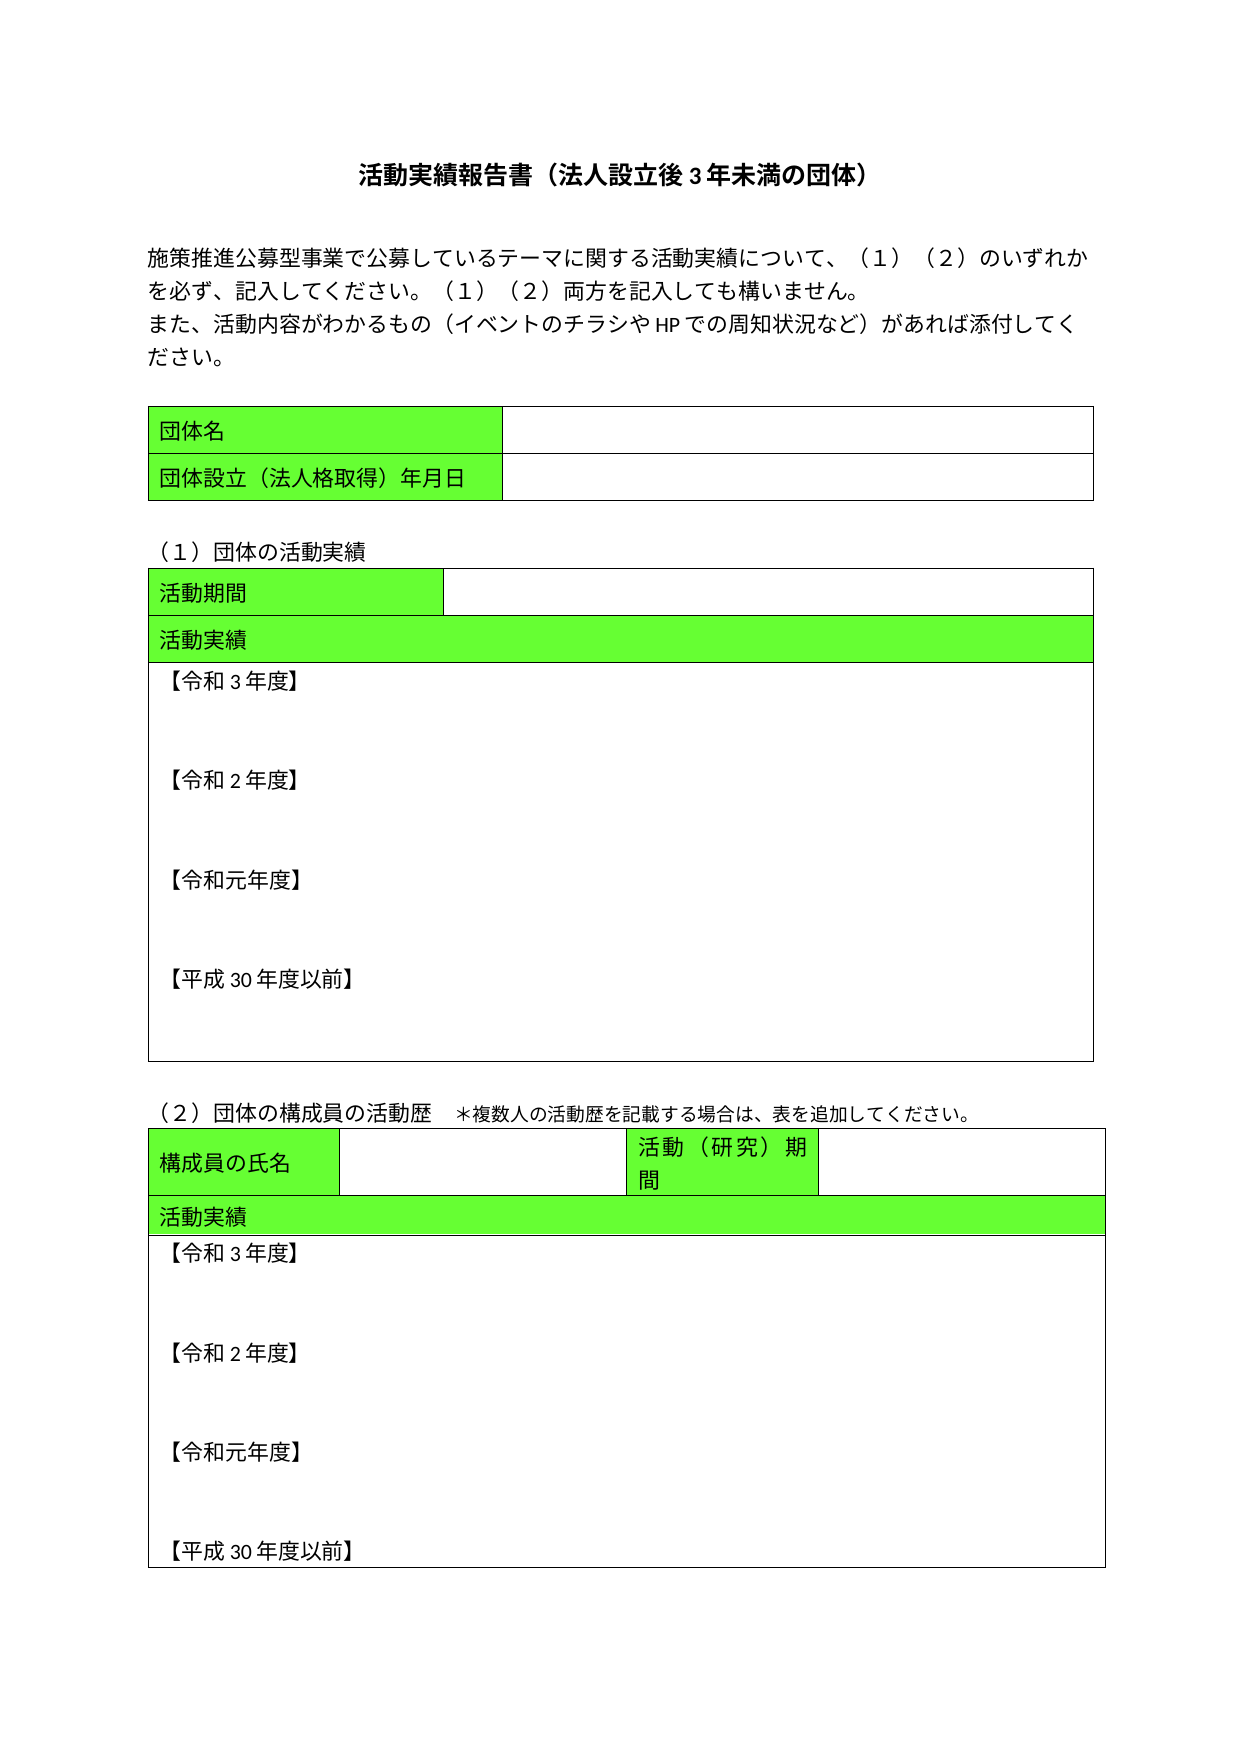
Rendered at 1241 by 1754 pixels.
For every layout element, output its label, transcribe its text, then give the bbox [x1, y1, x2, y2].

text 施策推進公募型事業で公募しているテーマに関する活動実績について、（１）（２）のいずれかを必ず、記入してください。（１）（２）両方を記入しても構いません。 [148, 240, 1092, 306]
table_cell 活動実績 [149, 1196, 1105, 1234]
text （２）団体の構成員の活動歴 ＊複数人の活動歴を記載する場合は、表を追加してください。 [148, 1095, 1092, 1128]
table_cell 活動実績 [149, 616, 1093, 662]
table_header [819, 1129, 1105, 1195]
table_header [503, 407, 1093, 453]
table_cell 【令和3年度】 【令和2年度】 【令和元年度】 【平成30年度以前】 [149, 663, 1093, 1061]
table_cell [149, 1236, 1105, 1567]
table_header 団体名 [149, 407, 502, 453]
text 活動実績報告書（法人設立後3年未満の団体） [148, 141, 1092, 207]
table_cell [503, 454, 1093, 500]
table_header 構成員の氏名 [149, 1129, 339, 1195]
table_header [340, 1129, 626, 1195]
text （１）団体の活動実績 [148, 534, 1092, 568]
table_cell 団体設立（法人格取得）年月日 [149, 454, 502, 500]
table_header 活動（研究）期間 [627, 1129, 818, 1195]
text また、活動内容がわかるもの（イベントのチラシやHPでの周知状況など）があれば添付してください。 [148, 306, 1092, 373]
table_header [444, 569, 1093, 615]
table_header 活動期間 [149, 569, 443, 615]
